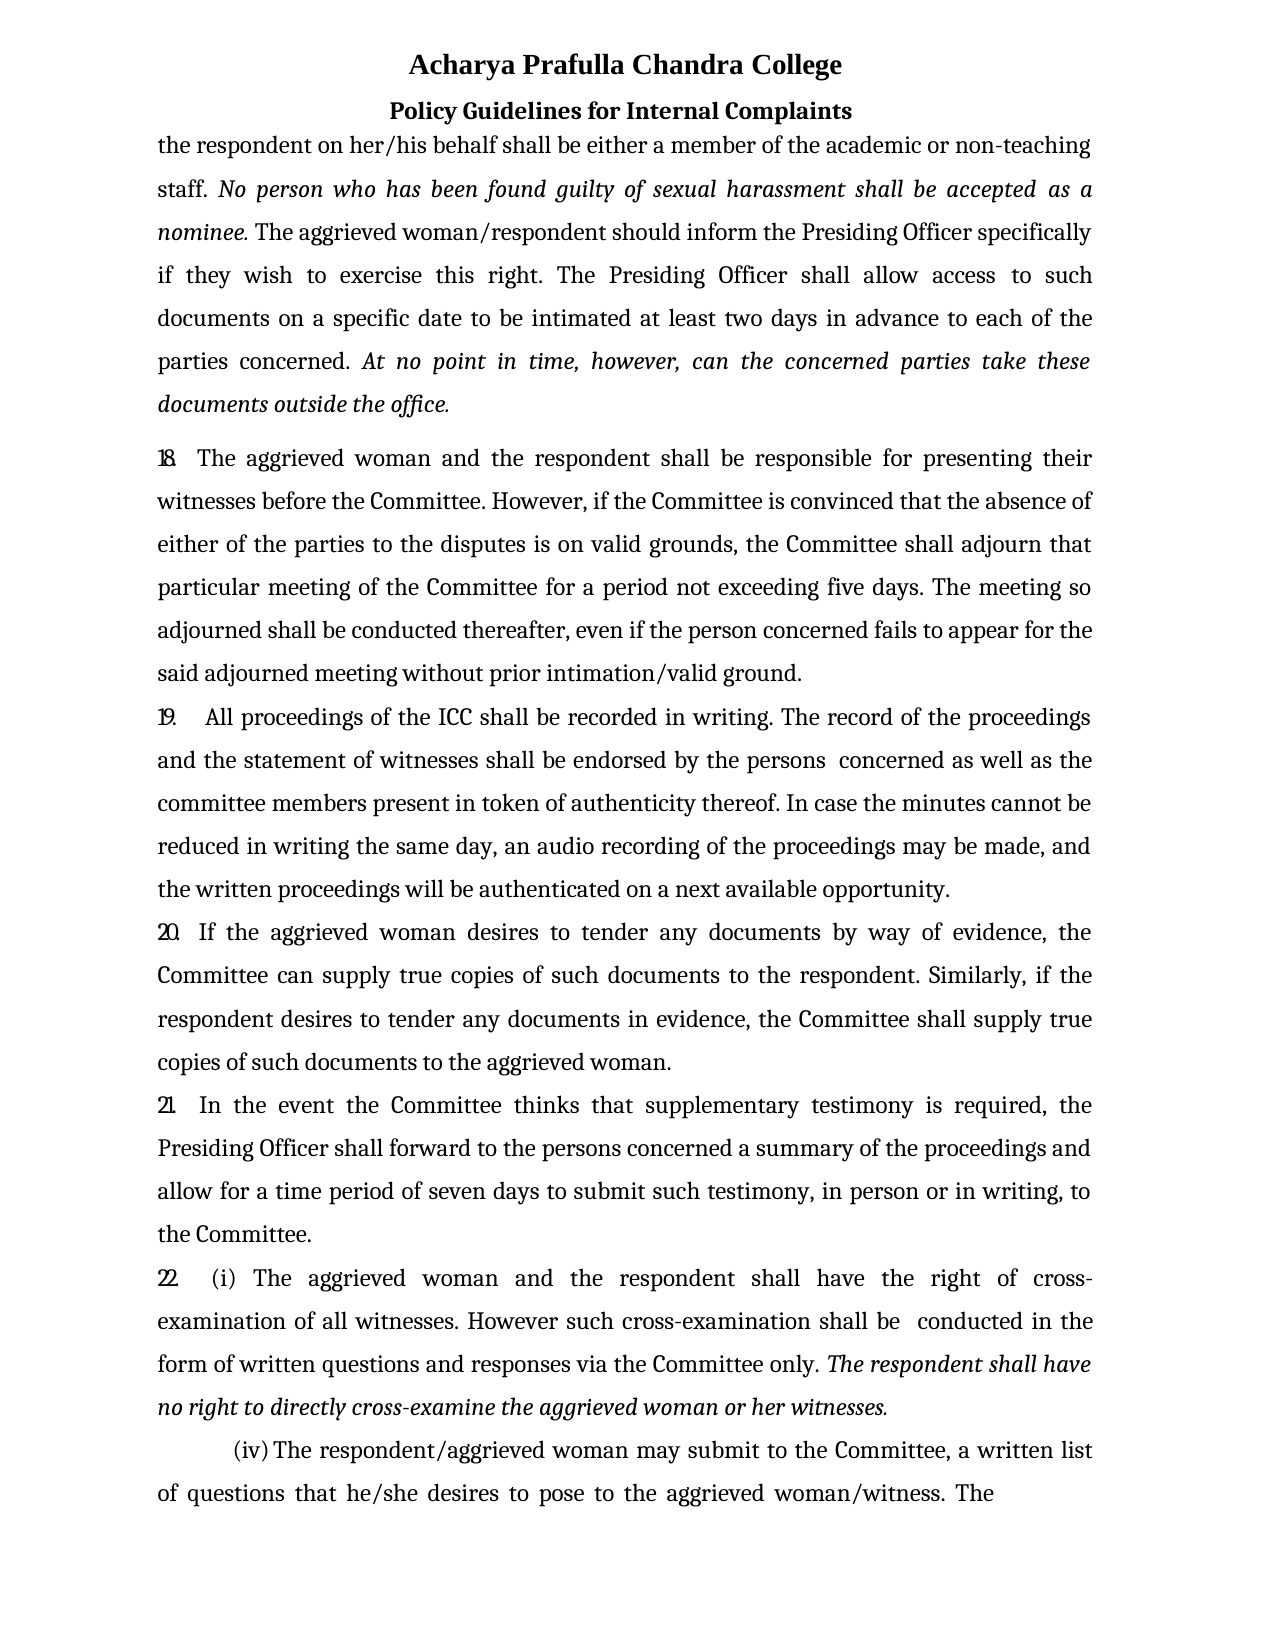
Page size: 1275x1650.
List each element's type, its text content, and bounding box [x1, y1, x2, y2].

list The aggrieved woman and the respondent shall be responsible for presenting their witnesses before the Committee. However, if the Committee is convinced that the absence of either of the parties to the disputes is on valid grounds, the Committee shall adjourn that particular meeting of the Committee for a period not exceeding five days. The meeting so adjourned shall be conducted thereafter, even if the person concerned fails to appear for the said adjourned meeting without prior intimation/valid ground. [157, 444, 1093, 688]
list The respondent/aggrieved woman may submit to the Committee, a written list of questions that he/she desires to pose to the aggrieved woman/witness. The [157, 1436, 1093, 1508]
list All proceedings of the ICC shall be recorded in writing. The record of the proceedings and the statement of witnesses shall be endorsed by the persons concerned as well as the committee members present in token of authenticity thereof. In case the minutes cannot be reduced in writing the same day, an audio recording of the proceedings may be made, and the written proceedings will be authenticated on a next available opportunity. [157, 703, 1093, 904]
list If the aggrieved woman desires to tender any documents by way of evidence, the Committee can supply true copies of such documents to the respondent. Similarly, if the respondent desires to tender any documents in evidence, the Committee shall supply true copies of such documents to the aggrieved woman. [157, 918, 1093, 1076]
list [157, 131, 1093, 419]
list (i) The aggrieved woman and the respondent shall have the right of cross-examination of all witnesses. However such cross-examination shall be conducted in the form of written questions and responses via the Committee only. The respondent shall have no right to directly cross-examine the aggrieved woman or her witnesses. [157, 1263, 1093, 1422]
list In the event the Committee thinks that supplementary testimony is required, the Presiding Officer shall forward to the persons concerned a summary of the proceedings and allow for a time period of seven days to submit such testimony, in person or in writing, to the Committee. [157, 1091, 1093, 1249]
